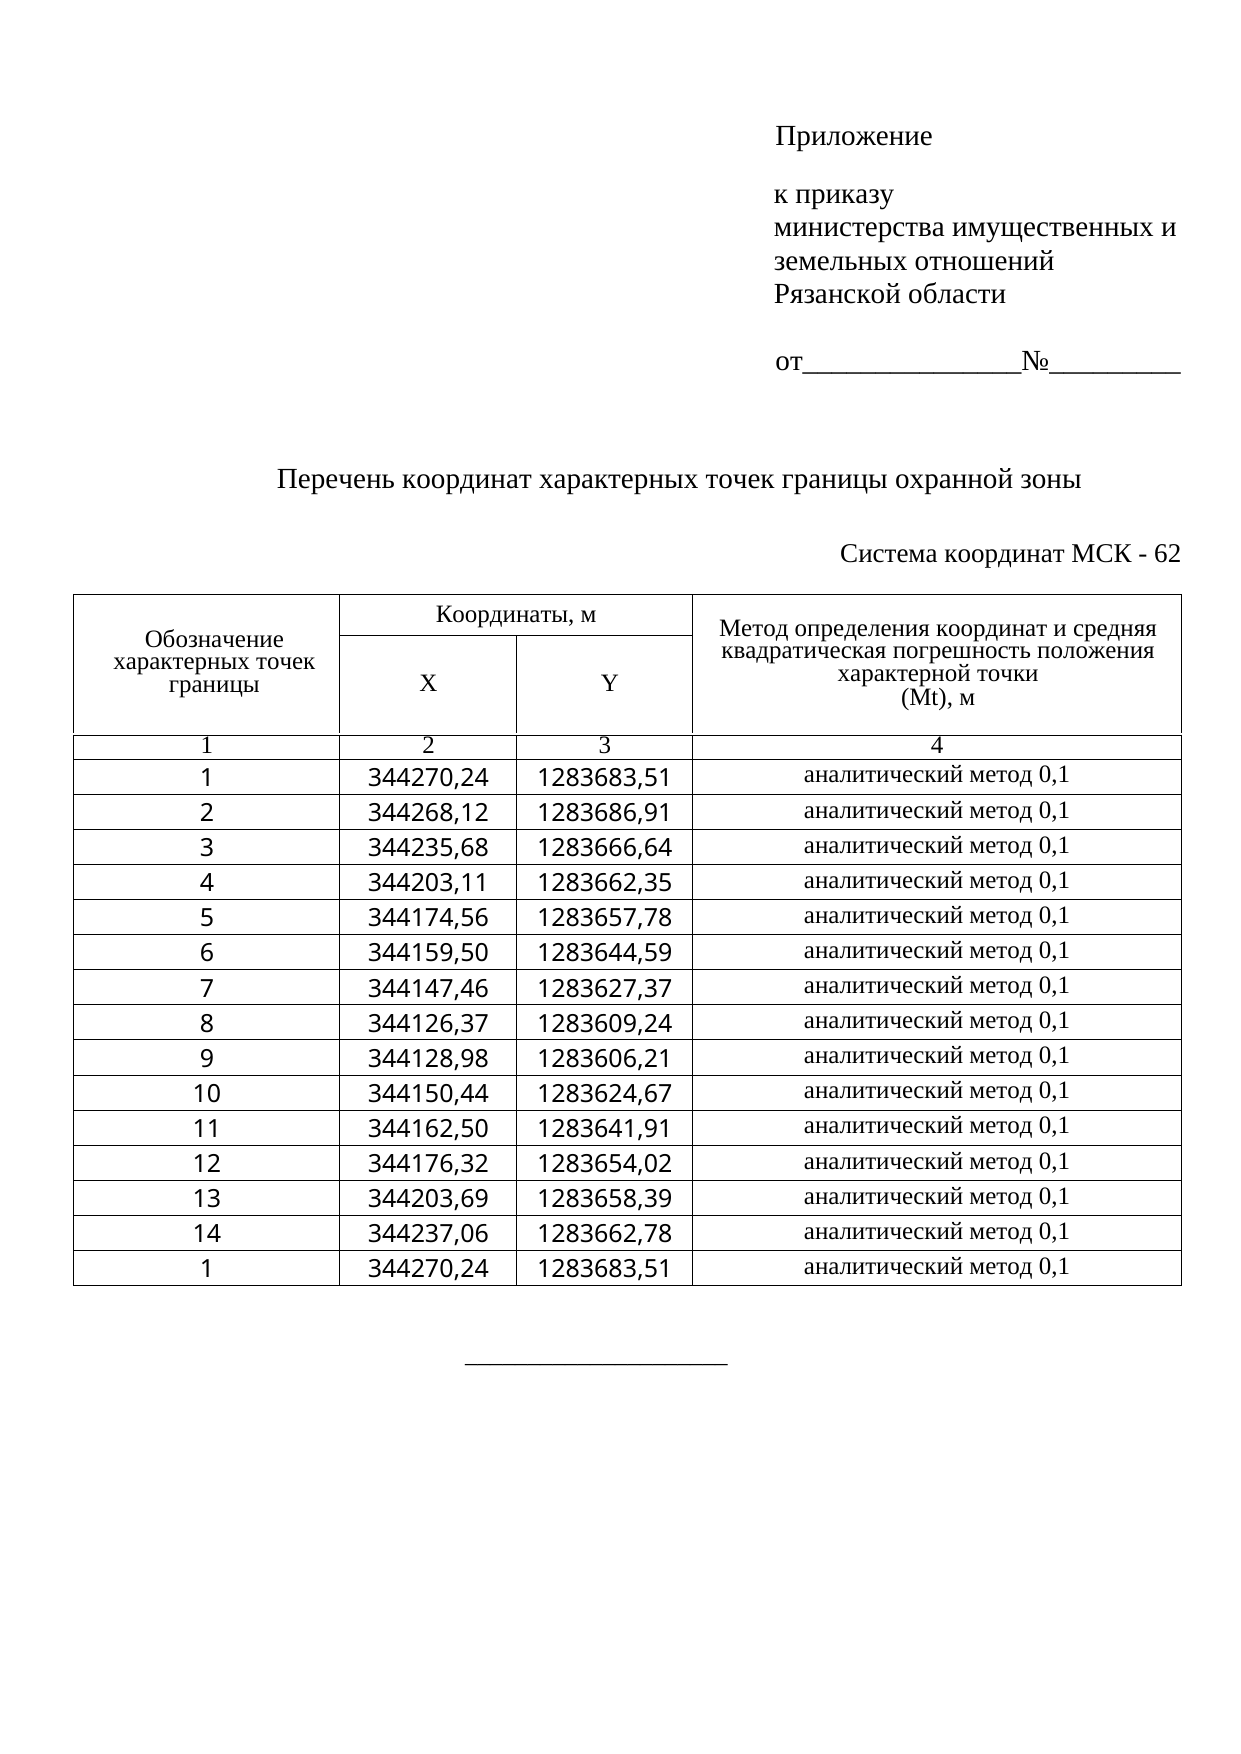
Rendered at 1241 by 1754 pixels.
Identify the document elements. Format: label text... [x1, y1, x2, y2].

table_cell аналитический метод 0,1 [693, 865, 1181, 899]
table_header 4 [693, 736, 1181, 758]
table_cell 1283627,37 [517, 970, 692, 1004]
table_cell Y [517, 636, 692, 732]
table_cell 344159,50 [340, 935, 516, 969]
table_header 3 [517, 736, 692, 758]
table_cell Х [340, 636, 516, 732]
table_cell 14 [74, 1216, 339, 1250]
table_cell 1283606,21 [517, 1040, 692, 1074]
table_cell 8 [74, 1005, 339, 1039]
table_cell 344203,11 [340, 865, 516, 899]
table_header Координаты, м [340, 595, 692, 635]
table_header 1 [74, 736, 339, 758]
text от_______________№_________ [177, 343, 1181, 377]
table_cell аналитический метод 0,1 [693, 830, 1181, 864]
table_cell 344126,37 [340, 1005, 516, 1039]
table_cell 1 [74, 760, 339, 794]
table_cell аналитический метод 0,1 [693, 1216, 1181, 1250]
table_cell 344162,50 [340, 1111, 516, 1145]
table_cell 1283662,78 [517, 1216, 692, 1250]
table_cell аналитический метод 0,1 [693, 1040, 1181, 1074]
table_cell аналитический метод 0,1 [693, 1076, 1181, 1109]
table_cell 344174,56 [340, 900, 516, 934]
text Перечень координат характерных точек границы охранной зоны [177, 461, 1181, 494]
table_cell аналитический метод 0,1 [693, 900, 1181, 934]
text земельных отношений [177, 243, 1181, 276]
table_cell 1283609,24 [517, 1005, 692, 1039]
text Приложение [177, 118, 1181, 152]
table_header Метод определения координат и средняя квадратическая погрешность положения характерной точки (Мt), м [693, 595, 1181, 732]
table_cell аналитический метод 0,1 [693, 1111, 1181, 1145]
table_cell 1283644,59 [517, 935, 692, 969]
table_cell 5 [74, 900, 339, 934]
table_cell 12 [74, 1146, 339, 1180]
text к приказу [693, 176, 1181, 209]
table_cell 10 [74, 1076, 339, 1109]
text министерства имущественных и [693, 209, 1181, 243]
table_cell 9 [74, 1040, 339, 1074]
table_cell 344235,68 [340, 830, 516, 864]
table_cell аналитический метод 0,1 [693, 795, 1181, 829]
table_cell 1283686,91 [517, 795, 692, 829]
table_cell 344147,46 [340, 970, 516, 1004]
table_header Обозначение характерных точек границы [74, 595, 339, 732]
text Рязанской области [177, 276, 1181, 310]
table_cell 1 [74, 1251, 339, 1285]
table_cell аналитический метод 0,1 [693, 1251, 1181, 1285]
text Система координат МСК - 62 [177, 542, 1181, 567]
table_cell 6 [74, 935, 339, 969]
table_cell 344237,06 [340, 1216, 516, 1250]
table_cell 1283658,39 [517, 1181, 692, 1215]
table_cell 344128,98 [340, 1040, 516, 1074]
text _____________________ [177, 1339, 1181, 1368]
table_cell 3 [74, 830, 339, 864]
table_cell аналитический метод 0,1 [693, 1181, 1181, 1215]
table_cell 344150,44 [340, 1076, 516, 1109]
table_cell 1283683,51 [517, 1251, 692, 1285]
table_cell 4 [74, 865, 339, 899]
table_cell аналитический метод 0,1 [693, 1005, 1181, 1039]
table_cell аналитический метод 0,1 [693, 760, 1181, 794]
table_header 2 [340, 736, 516, 758]
table_cell аналитический метод 0,1 [693, 1146, 1181, 1180]
table_cell 11 [74, 1111, 339, 1145]
table_cell 7 [74, 970, 339, 1004]
table_cell 344203,69 [340, 1181, 516, 1215]
table_cell 1283662,35 [517, 865, 692, 899]
table_cell 1283624,67 [517, 1076, 692, 1109]
table_cell 13 [74, 1181, 339, 1215]
table_cell 344270,24 [340, 760, 516, 794]
table_cell 344270,24 [340, 1251, 516, 1285]
table_cell 1283641,91 [517, 1111, 692, 1145]
table_cell аналитический метод 0,1 [693, 935, 1181, 969]
table_cell 344268,12 [340, 795, 516, 829]
table_cell аналитический метод 0,1 [693, 970, 1181, 1004]
table_cell 2 [74, 795, 339, 829]
table_cell 1283657,78 [517, 900, 692, 934]
table_cell 1283654,02 [517, 1146, 692, 1180]
table_cell 1283666,64 [517, 830, 692, 864]
table_cell 344176,32 [340, 1146, 516, 1180]
table_cell 1283683,51 [517, 760, 692, 794]
